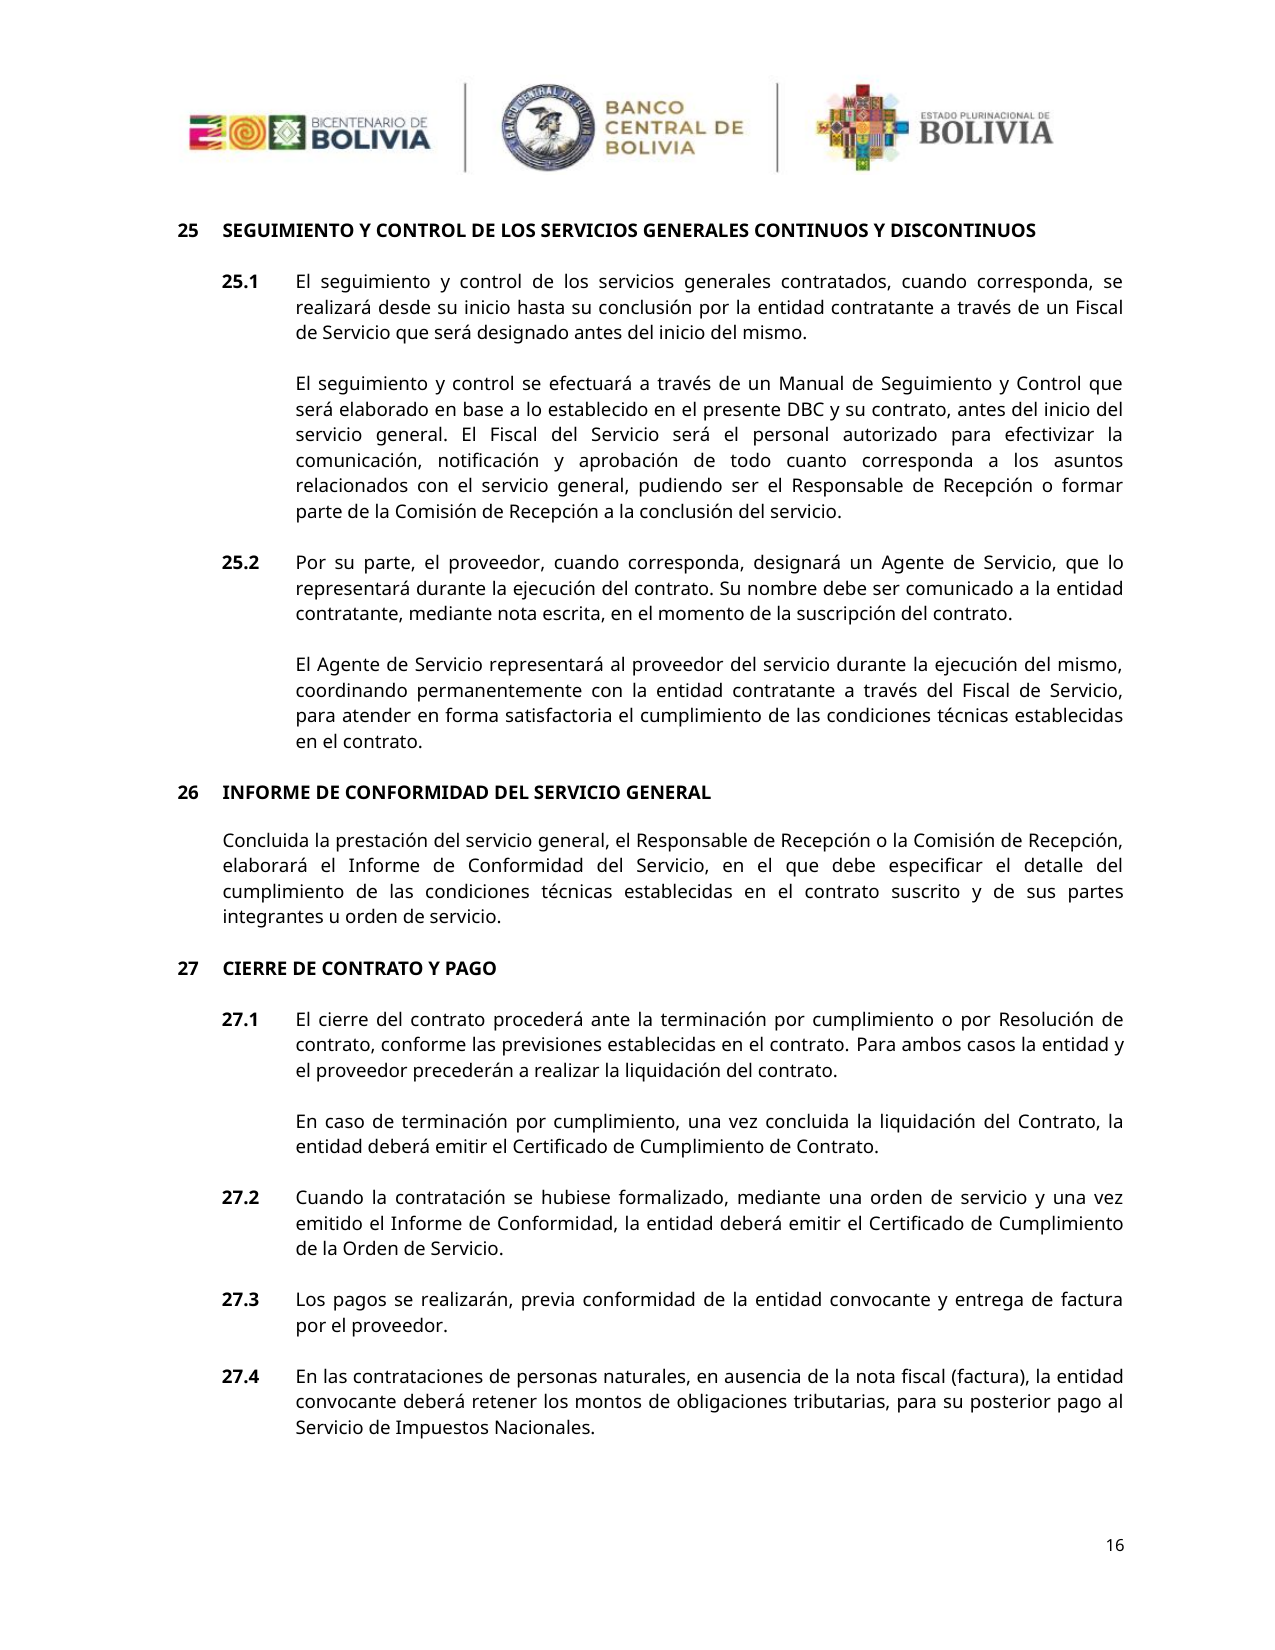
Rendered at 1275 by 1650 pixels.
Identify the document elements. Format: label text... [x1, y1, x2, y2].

list El cierre del contrato procederá ante la terminación por cumplimiento o por Resolución de contrato, conforme las previsiones establecidas en el contrato. Para ambos casos la entidad y el proveedor precederán a realizar la liquidación del contrato. [222, 1006, 1124, 1082]
text Concluida la prestación del servicio general, el Responsable de Recepción o la Comisión de Recepción, elaborará el Informe de Conformidad del Servicio, en el que debe especificar el detalle del cumplimiento de las condiciones técnicas establecidas en el contrato suscrito y de sus partes integrantes u orden de servicio. [222, 827, 1124, 929]
list En las contrataciones de personas naturales, en ausencia de la nota fiscal (factura), la entidad convocante deberá retener los montos de obligaciones tributarias, para su posterior pago al Servicio de Impuestos Nacionales. [222, 1363, 1124, 1440]
list El seguimiento y control se efectuará a través de un Manual de Seguimiento y Control que será elaborado en base a lo establecido en el presente DBC y su contrato, antes del inicio del servicio general. El Fiscal del Servicio será el personal autorizado para efectivizar la comunicación, notificación y aprobación de todo cuanto corresponda a los asuntos relacionados con el servicio general, pudiendo ser el Responsable de Recepción o formar parte de la Comisión de Recepción a la conclusión del servicio. [295, 371, 1124, 524]
list Cuando la contratación se hubiese formalizado, mediante una orden de servicio y una vez emitido el Informe de Conformidad, la entidad deberá emitir el Certificado de Cumplimiento de la Orden de Servicio. [222, 1184, 1124, 1261]
title INFORME DE CONFORMIDAD DEL SERVICIO GENERAL [177, 779, 1124, 804]
list En caso de terminación por cumplimiento, una vez concluida la liquidación del Contrato, la entidad deberá emitir el Certificado de Cumplimiento de Contrato. [295, 1108, 1124, 1159]
list El Agente de Servicio representará al proveedor del servicio durante la ejecución del mismo, coordinando permanentemente con la entidad contratante a través del Fiscal de Servicio, para atender en forma satisfactoria el cumplimiento de las condiciones técnicas establecidas en el contrato. [295, 651, 1124, 753]
list Los pagos se realizarán, previa conformidad de la entidad convocante y entrega de factura por el proveedor. [222, 1287, 1124, 1338]
list El seguimiento y control de los servicios generales contratados, cuando corresponda, se realizará desde su inicio hasta su conclusión por la entidad contratante a través de un Fiscal de Servicio que será designado antes del inicio del mismo. [222, 268, 1124, 345]
title CIERRE DE CONTRATO Y PAGO [177, 955, 1124, 980]
picture [0, 6, 1247, 175]
list Por su parte, el proveedor, cuando corresponda, designará un Agente de Servicio, que lo representará durante la ejecución del contrato. Su nombre debe ser comunicado a la entidad contratante, mediante nota escrita, en el momento de la suscripción del contrato. [222, 549, 1124, 626]
title SEGUIMIENTO Y CONTROL DE LOS SERVICIOS GENERALES CONTINUOS Y DISCONTINUOS [177, 217, 1124, 243]
